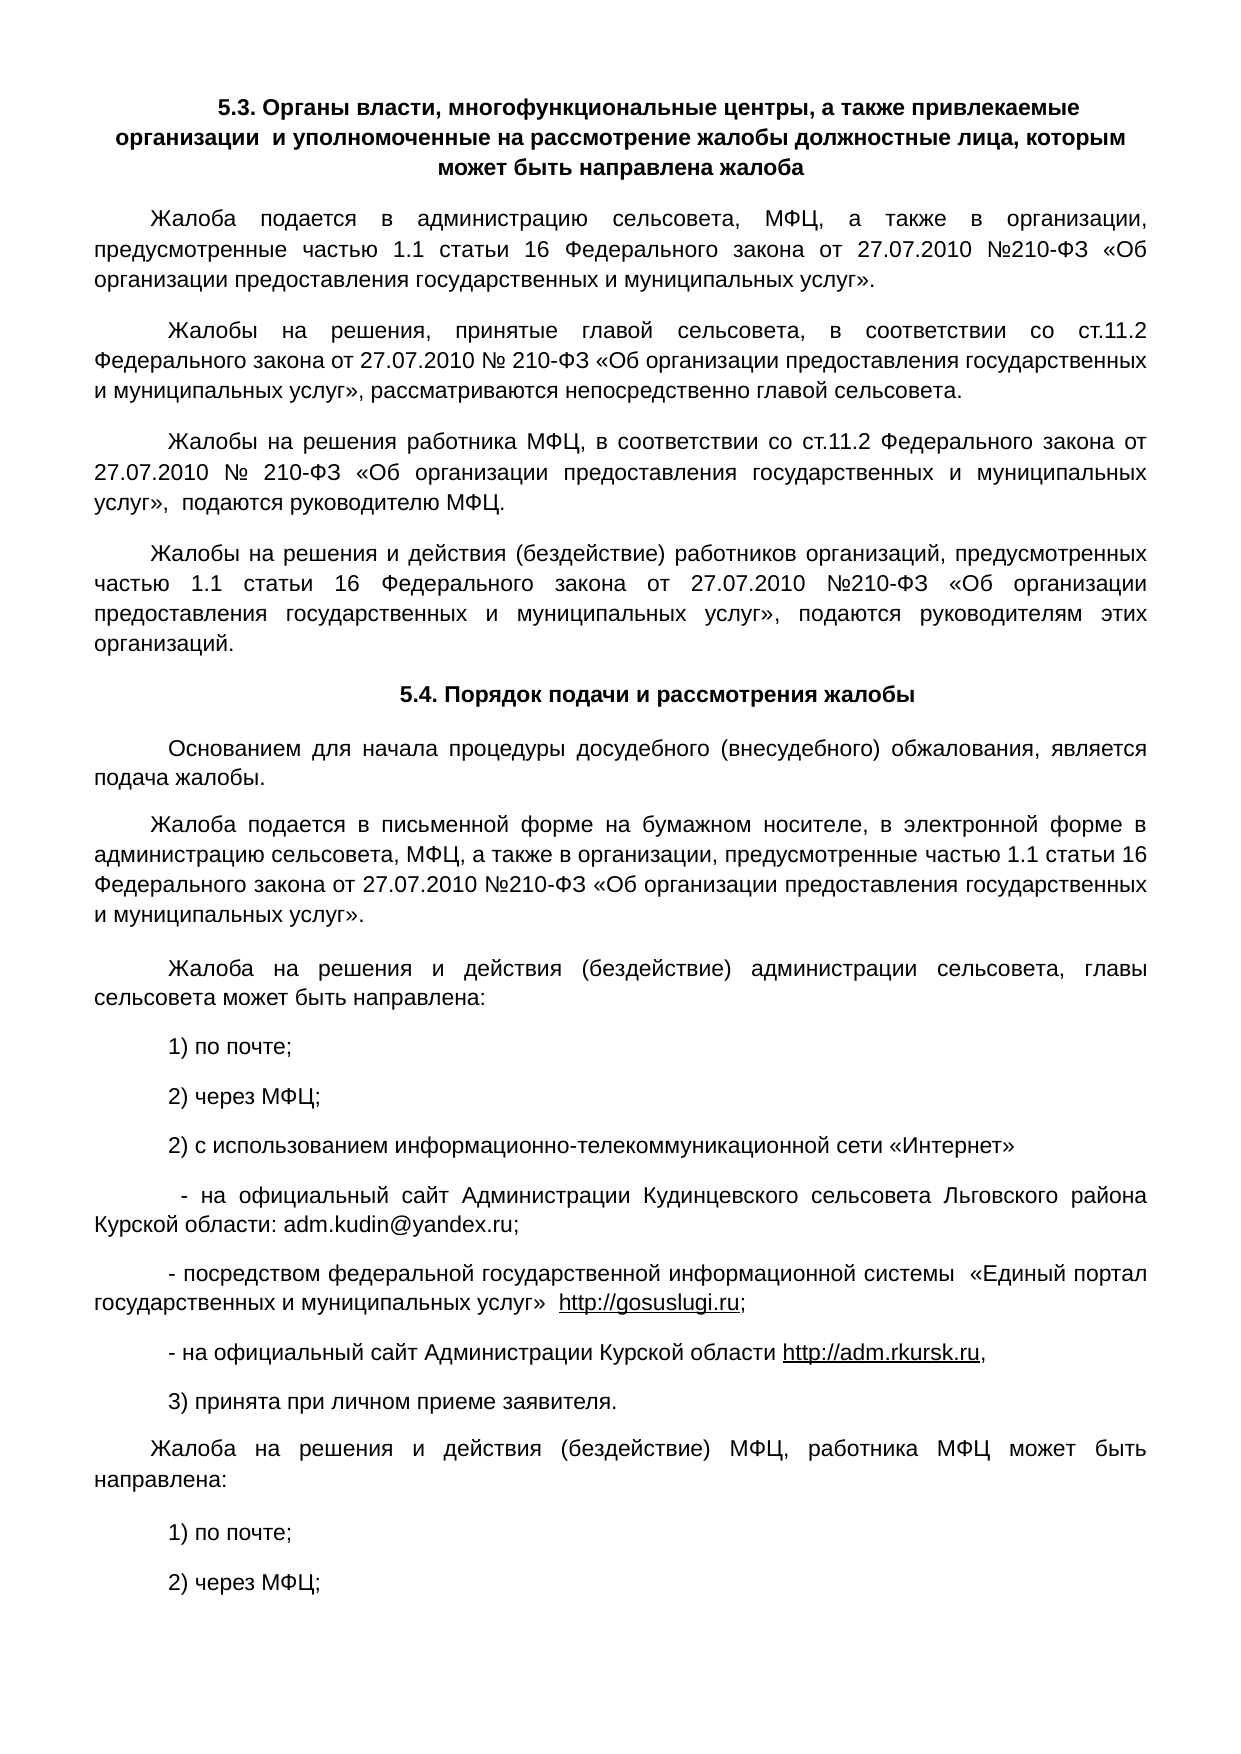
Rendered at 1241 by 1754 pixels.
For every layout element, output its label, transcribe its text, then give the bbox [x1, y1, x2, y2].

text Жалоба на решения и действия (бездействие) администрации сельсовета, главы сельсовета может быть направлена: [94, 952, 1147, 1010]
text - посредством федеральной государственной информационной системы «Единый портал государственных и муниципальных услуг» http://gosuslugi.ru; [94, 1258, 1147, 1315]
text 3) принята при личном приеме заявителя. [94, 1386, 1147, 1414]
text 2) через МФЦ; [94, 1080, 1147, 1109]
text 5.4. Порядок подачи и рассмотрения жалобы [94, 681, 1147, 708]
text Жалоба подается в письменной форме на бумажном носителе, в электронной форме в администрацию сельсовета, МФЦ, а также в организации, предусмотренные частью 1.1 статьи 16 Федерального закона от 27.07.2010 №210-ФЗ «Об организации предоставления государственных и муниципальных услуг». [94, 811, 1147, 928]
text 1) по почте; [94, 1517, 1147, 1545]
text Основанием для начала процедуры досудебного (внесудебного) обжалования, является подача жалобы. [94, 732, 1147, 790]
text 2) с использованием информационно-телекоммуникационной сети «Интернет» [94, 1130, 1147, 1159]
text 1) по почте; [94, 1031, 1147, 1059]
text Жалоба на решения и действия (бездействие) МФЦ, работника МФЦ может быть направлена: [94, 1435, 1147, 1492]
text - на официальный сайт Администрации Курской области http://adm.rkursk.ru, [94, 1336, 1147, 1365]
text 2) через МФЦ; [94, 1566, 1147, 1595]
text - на официальный сайт Администрации Кудинцевского сельсовета Льговского района Курской области: adm.kudin@yandex.ru; [94, 1179, 1147, 1237]
text Жалобы на решения, принятые главой сельсовета, в соответствии со ст.11.2 Федерального закона от 27.07.2010 № 210-ФЗ «Об организации предоставления государственных и муниципальных услуг», рассматриваются непосредственно главой сельсовета. [94, 317, 1147, 404]
text 5.3. Органы власти, многофункциональные центры, а также привлекаемые организации и уполномоченные на рассмотрение жалобы должностные лица, которым может быть направлена жалоба [94, 94, 1147, 181]
text Жалоба подается в администрацию сельсовета, МФЦ, а также в организации, предусмотренные частью 1.1 статьи 16 Федерального закона от 27.07.2010 №210-ФЗ «Об организации предоставления государственных и муниципальных услуг». [94, 205, 1147, 292]
text Жалобы на решения и действия (бездействие) работников организаций, предусмотренных частью 1.1 статьи 16 Федерального закона от 27.07.2010 №210-ФЗ «Об организации предоставления государственных и муниципальных услуг», подаются руководителям этих организаций. [94, 540, 1147, 657]
text Жалобы на решения работника МФЦ, в соответствии со ст.11.2 Федерального закона от 27.07.2010 № 210-ФЗ «Об организации предоставления государственных и муниципальных услуг», подаются руководителю МФЦ. [94, 428, 1147, 515]
